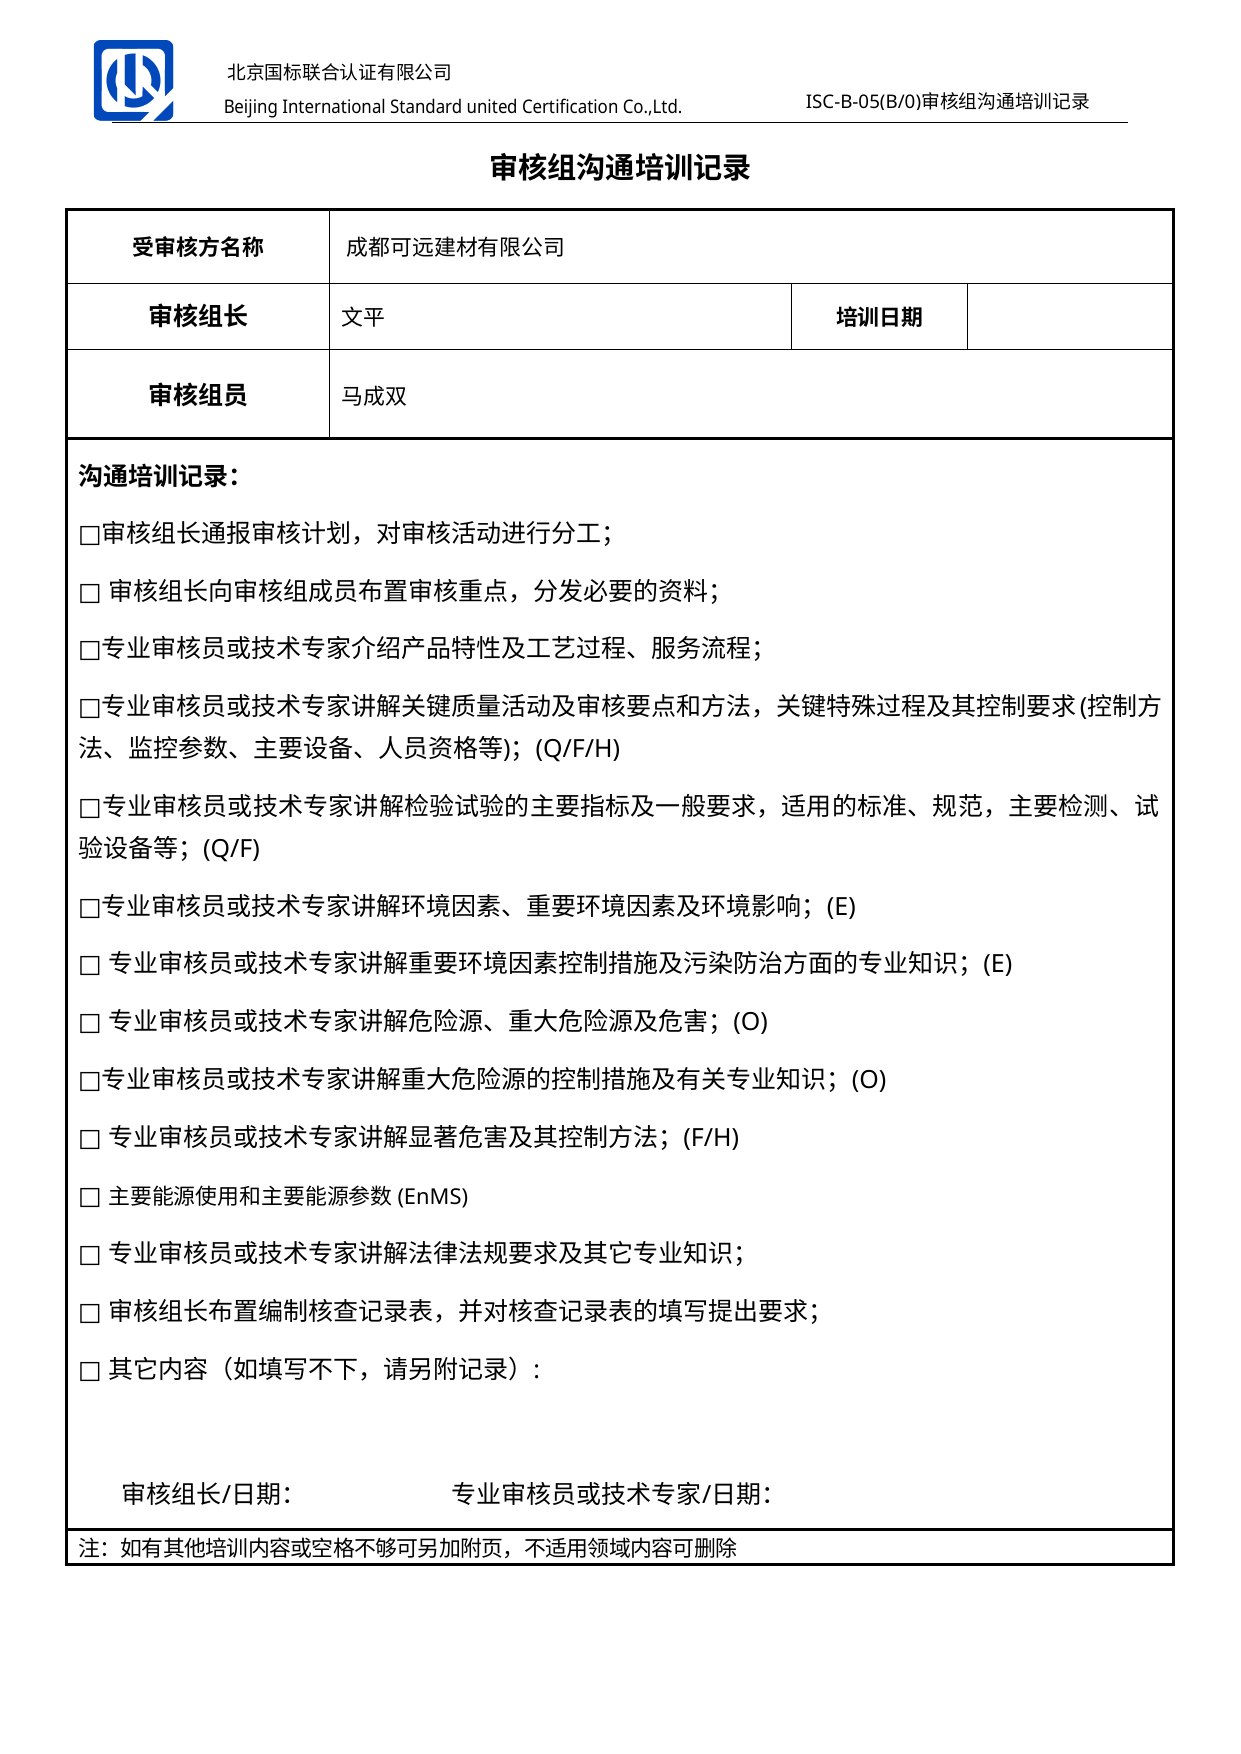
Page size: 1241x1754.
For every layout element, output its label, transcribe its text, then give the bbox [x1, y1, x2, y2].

table_header 受审核方名称 [68, 211, 329, 282]
table_cell 马成双 [330, 350, 1172, 437]
table_cell 审核组员 [68, 350, 329, 437]
table_cell 注：如有其他培训内容或空格不够可另加附页，不适用领域内容可删除 [68, 1531, 1172, 1563]
table_cell 沟通培训记录： □审核组长通报审核计划，对审核活动进行分工； □ 审核组长向审核组成员布置审核重点，分发必要的资料； □专业审核员或技术专家介绍产品特性及工艺过程、服务流程； □专业审核员或技术专家讲解关键质量活动及审核要点和方法，关键特殊过程及其控制要求(控制方法、监控参数、主要设备、人员资格等)；(Q/F/H) □专业审核员或技术专家讲解检验试验的主要指标及一般要求，适用的标准、规范，主要检测、试验设备等；(Q/F) □专业审核员或技术专家讲解环境因素、重要环境因素及环境影响；(E) □ 专业审核员或技术专家讲解重要环境因素控制措施及污染防治方面的专业知识；(E) □ 专业审核员或技术专家讲解危险源、重大危险源及危害；(O) □专业审核员或技术专家讲解重大危险源的控制措施及有关专业知识；(O) □ 专业审核员或技术专家讲解显著危害及其控制方法；(F/H) □ 主要能源使用和主要能源参数 (EnMS) □ 专业审核员或技术专家讲解法律法规要求及其它专业知识； □ 审核组长布置编制核查记录表，并对核查记录表的填写提出要求； □ 其它内容（如填写不下，请另附记录）: 审核组长/日期： 专业审核员或技术专家/日期： [68, 440, 1172, 1528]
text 审核组沟通培训记录 [112, 144, 1128, 186]
table_header 成都可远建材有限公司 [330, 211, 1172, 282]
table_cell 培训日期 [792, 284, 967, 349]
table_cell 审核组长 [68, 284, 329, 349]
picture [93, 40, 174, 121]
table_cell 文平 [330, 284, 791, 349]
table_cell [968, 284, 1172, 349]
